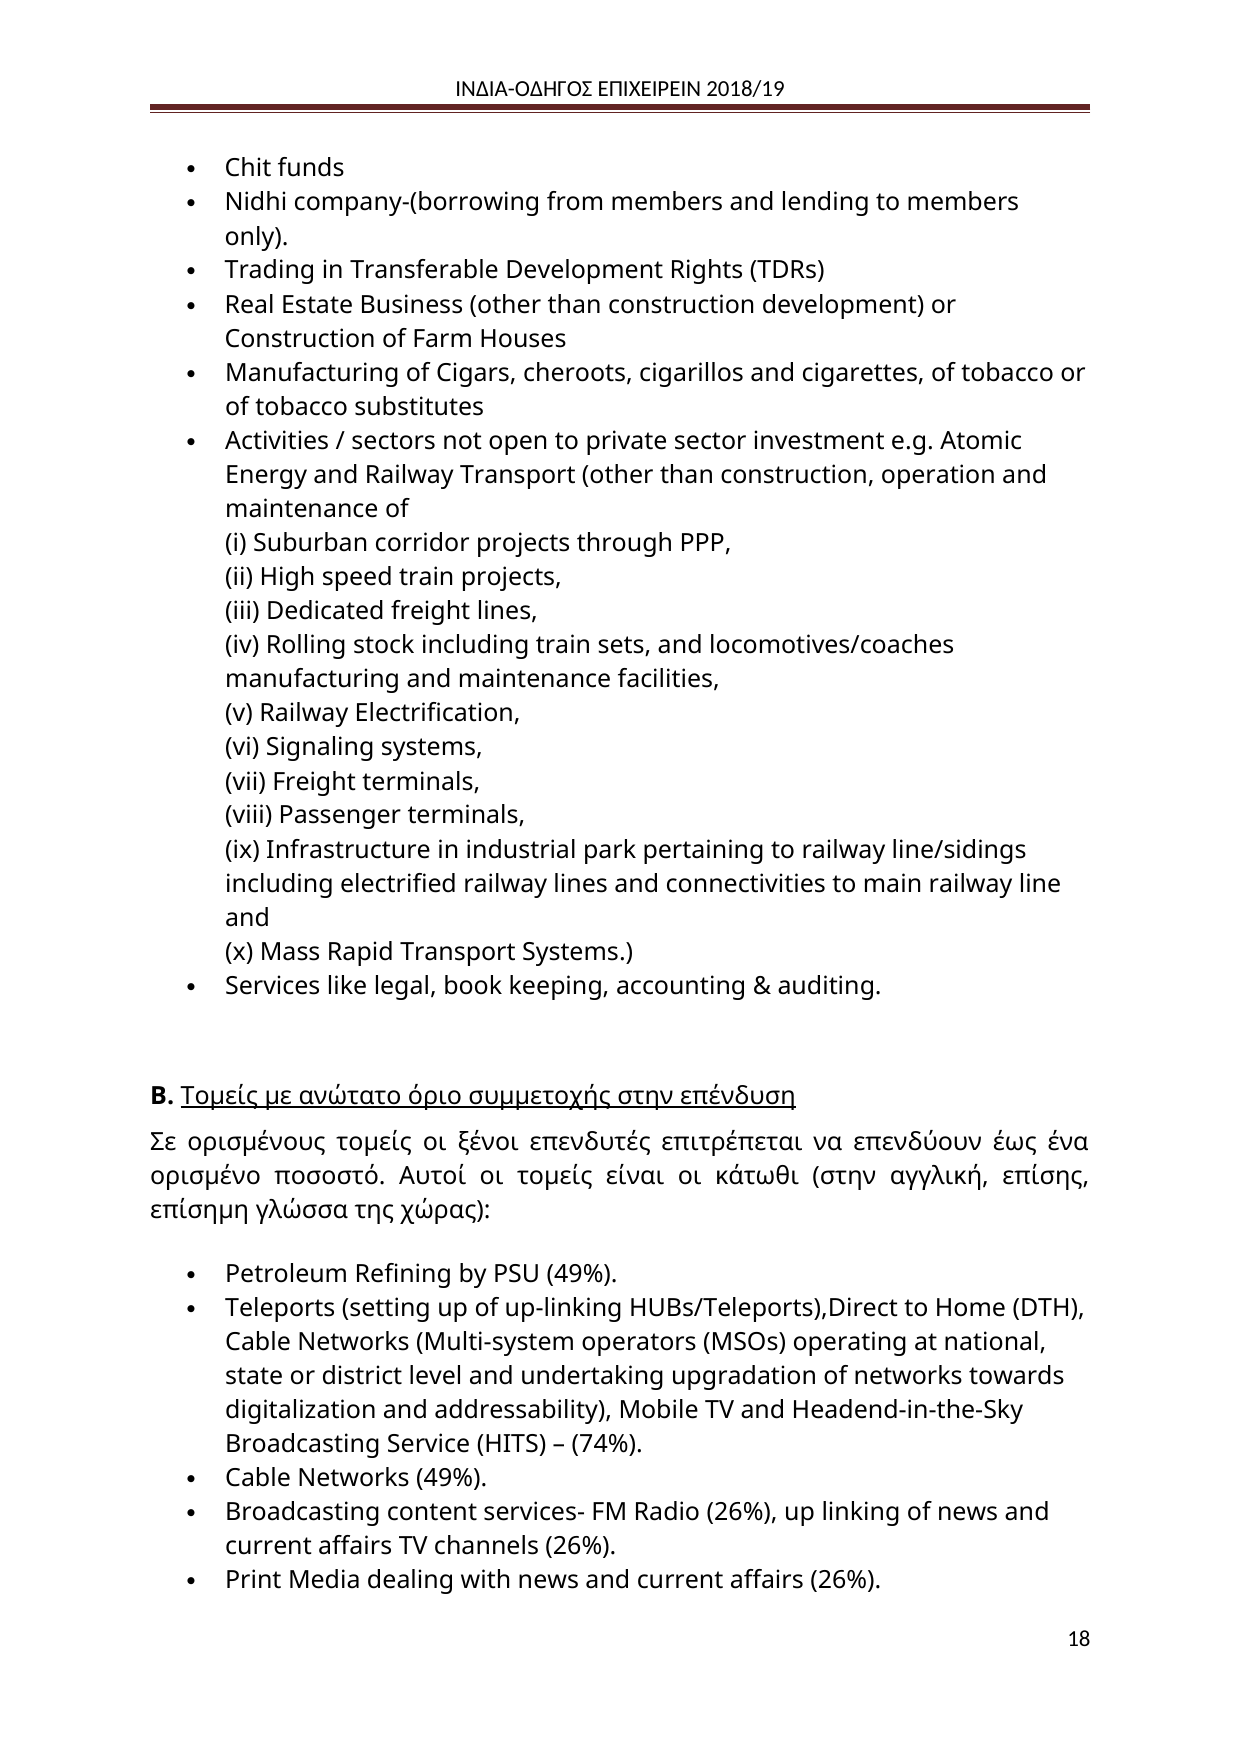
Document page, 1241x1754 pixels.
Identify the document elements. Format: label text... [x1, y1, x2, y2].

list Real Estate Business (other than construction development) or Construction of Farm Houses [187, 286, 1090, 354]
list Teleports (setting up of up-linking HUBs/Teleports),Direct to Home (DTH), Cable Networks (Multi-system operators (MSOs) operating at national, state or district level and undertaking upgradation of networks towards digitalization and addressability), Mobile TV and Headend-in-the-Sky Broadcasting Service (HITS) – (74%). [187, 1289, 1090, 1459]
list Chit funds [187, 150, 1090, 184]
list Nidhi company-(borrowing from members and lending to members only). [187, 184, 1090, 252]
list Activities / sectors not open to private sector investment e.g. Atomic Energy and Railway Transport (other than construction, operation and maintenance of (i) Suburban corridor projects through PPP, (ii) High speed train projects, (iii) Dedicated freight lines, (iv) Rolling stock including train sets, and locomotives/coaches manufacturing and maintenance facilities, (v) Railway Electrification, (vi) Signaling systems, (vii) Freight terminals, (viii) Passenger terminals, (ix) Infrastructure in industrial park pertaining to railway line/sidings including electrified railway lines and connectivities to main railway line and (x) Mass Rapid Transport Systems.) [187, 422, 1090, 967]
text Σε ορισμένους τομείς οι ξένοι επενδυτές επιτρέπεται να επενδύουν έως ένα ορισμένο ποσοστό. Αυτοί οι τομείς είναι οι κάτωθι (στην αγγλική, επίσης, επίσημη γλώσσα της χώρας): [150, 1124, 1090, 1226]
list Print Media dealing with news and current affairs (26%). [187, 1562, 1090, 1596]
list Petroleum Refining by PSU (49%). [187, 1255, 1090, 1289]
list Cable Networks (49%). [187, 1459, 1090, 1494]
list Trading in Transferable Development Rights (TDRs) [187, 252, 1090, 286]
list Broadcasting content services- FM Radio (26%), up linking of news and current affairs TV channels (26%). [187, 1494, 1090, 1562]
list Manufacturing of Cigars, cheroots, cigarillos and cigarettes, of tobacco or of tobacco substitutes [187, 354, 1090, 422]
list Services like legal, book keeping, accounting & auditing. [187, 967, 1090, 1002]
text B. Τομείς με ανώτατο όριο συμμετοχής στην επένδυση [150, 1077, 1090, 1111]
